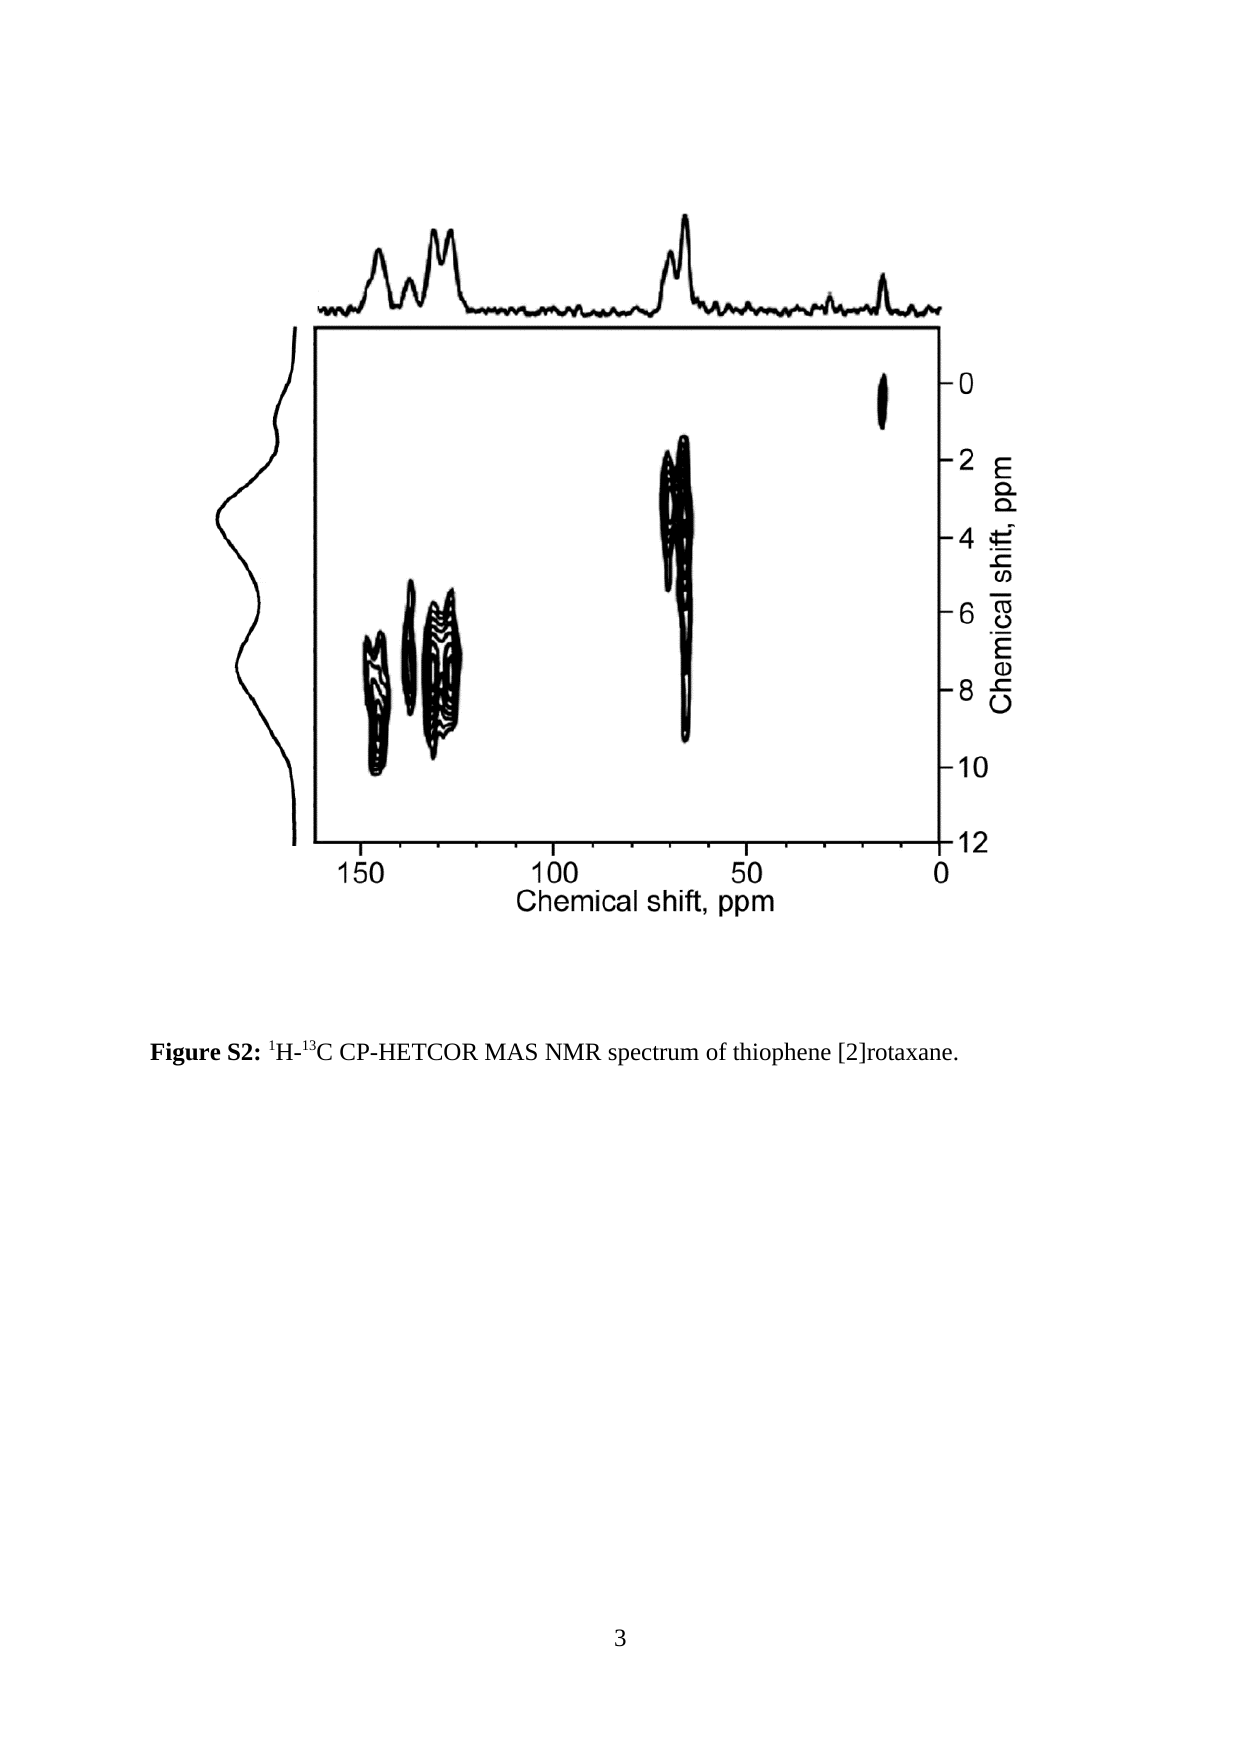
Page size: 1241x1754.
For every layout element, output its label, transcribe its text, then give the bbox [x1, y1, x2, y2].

picture [205, 197, 1035, 923]
text Figure S2: 1H-13C CP-HETCOR MAS NMR spectrum of thiophene [2]rotaxane. [150, 1037, 1090, 1066]
